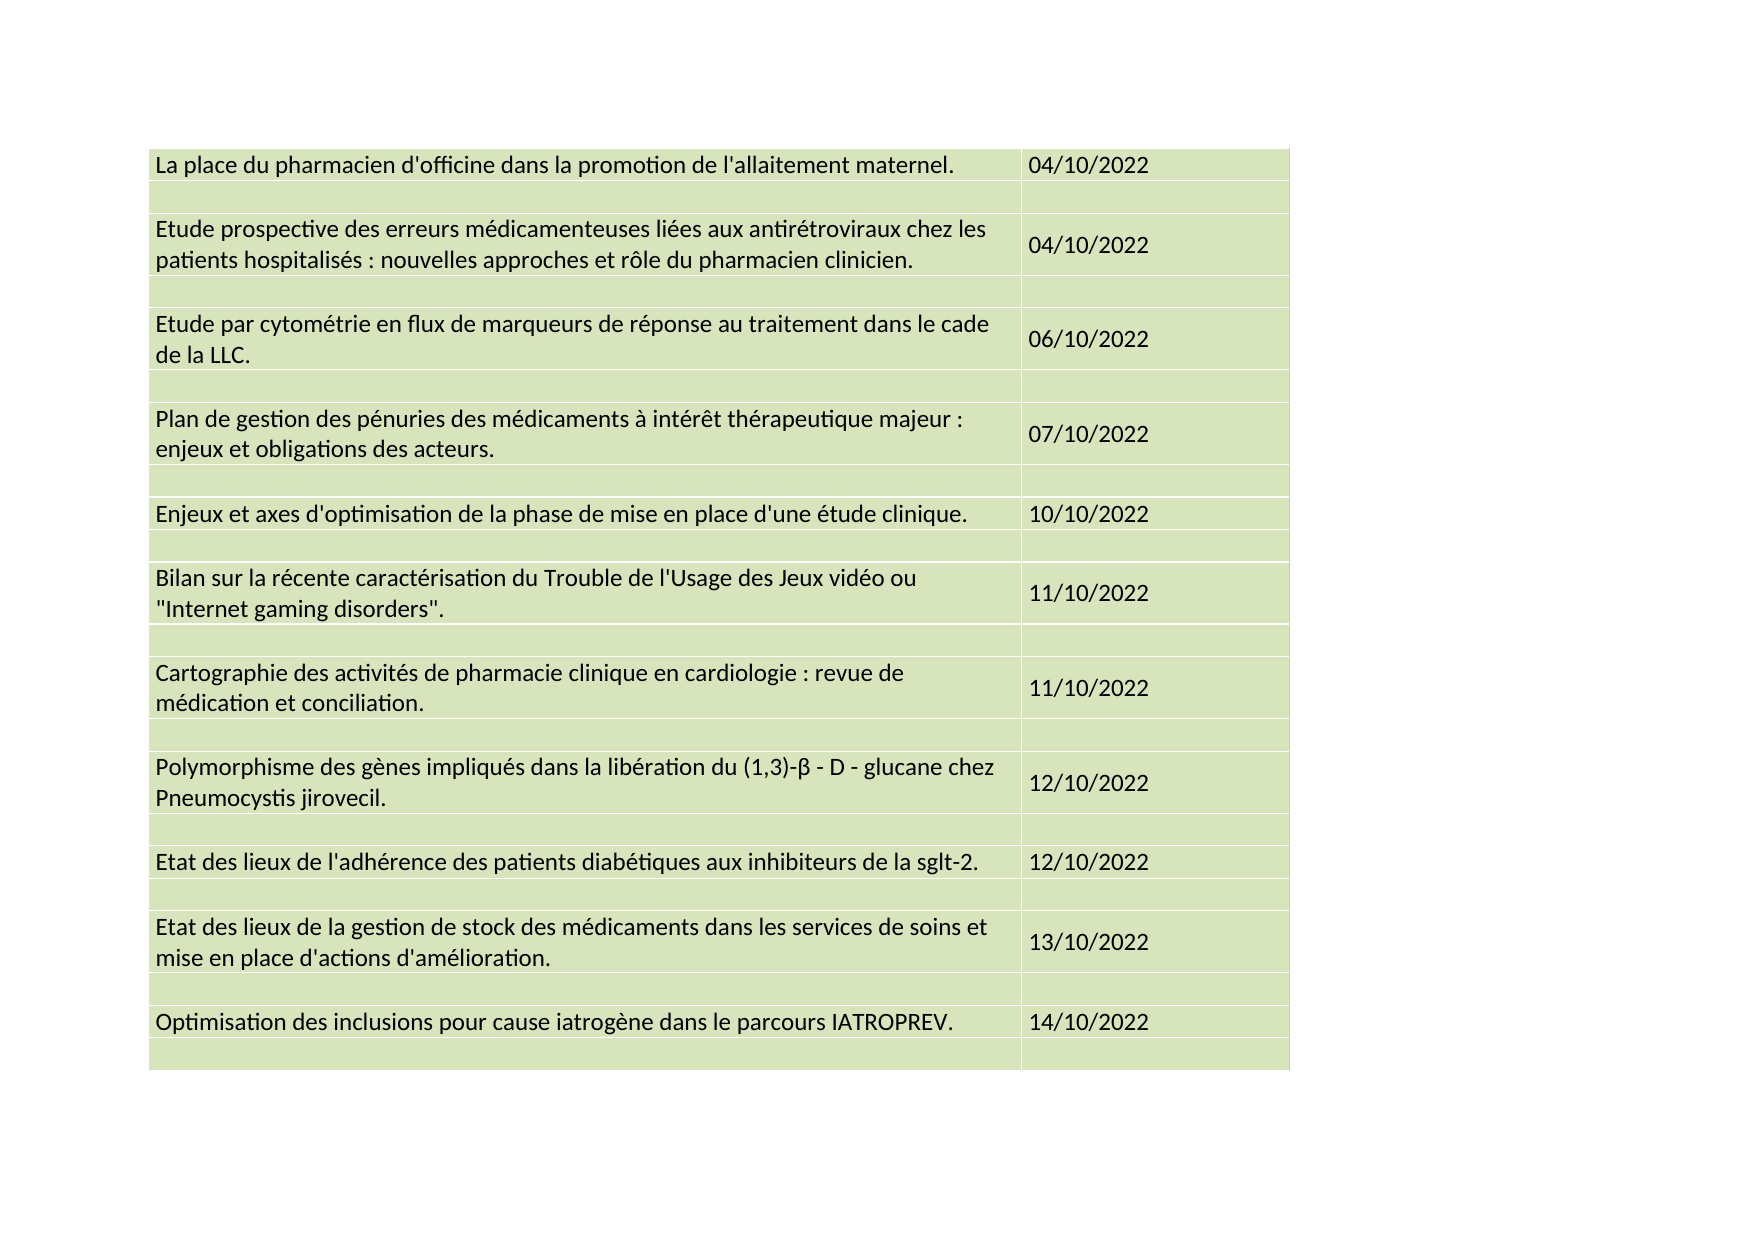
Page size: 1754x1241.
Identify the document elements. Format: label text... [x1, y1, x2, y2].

table_cell [149, 181, 1021, 213]
table_cell Etat des lieux de l'adhérence des patients diabétiques aux inhibiteurs de la sglt-2. [149, 846, 1021, 878]
table_cell 11/10/2022 [1022, 563, 1289, 623]
table_cell [1022, 530, 1289, 561]
table_cell Optimisation des inclusions pour cause iatrogène dans le parcours IATROPREV. [149, 1006, 1021, 1037]
table_cell 12/10/2022 [1022, 752, 1289, 813]
table_cell [1022, 973, 1289, 1005]
table_cell La place du pharmacien d'officine dans la promotion de l'allaitement maternel. [149, 149, 1021, 180]
table_cell [149, 973, 1021, 1005]
table_cell [149, 465, 1021, 496]
table_cell Cartographie des activités de pharmacie clinique en cardiologie : revue de médication et conciliation. [149, 657, 1021, 718]
table_cell 10/10/2022 [1022, 498, 1289, 529]
table_cell [1022, 181, 1289, 213]
table_cell [1022, 276, 1289, 307]
table_cell 07/10/2022 [1022, 403, 1289, 464]
table_cell [149, 625, 1021, 656]
table_cell Enjeux et axes d'optimisation de la phase de mise en place d'une étude clinique. [149, 498, 1021, 529]
table_cell [149, 1038, 1021, 1070]
table_cell [1022, 370, 1289, 402]
table_cell [149, 370, 1021, 402]
table_cell [149, 719, 1021, 751]
table_cell Etat des lieux de la gestion de stock des médicaments dans les services de soins et mise en place d'actions d'amélioration. [149, 911, 1021, 972]
table_cell Polymorphisme des gènes impliqués dans la libération du (1,3)-β - D - glucane chez Pneumocystis jirovecil. [149, 752, 1021, 813]
table_cell [149, 276, 1021, 307]
table_cell [149, 814, 1021, 845]
table_cell [1022, 879, 1289, 910]
table_cell Bilan sur la récente caractérisation du Trouble de l'Usage des Jeux vidéo ou "Internet gaming disorders". [149, 563, 1021, 623]
table_cell 06/10/2022 [1022, 308, 1289, 369]
table_cell [149, 879, 1021, 910]
table_cell 04/10/2022 [1022, 149, 1289, 180]
table_cell [1022, 1038, 1289, 1070]
table_cell Etude par cytométrie en flux de marqueurs de réponse au traitement dans le cade de la LLC. [149, 308, 1021, 369]
table_cell [149, 530, 1021, 561]
table_cell [1022, 625, 1289, 656]
table_cell 11/10/2022 [1022, 657, 1289, 718]
table_cell [1022, 719, 1289, 751]
table_cell Etude prospective des erreurs médicamenteuses liées aux antirétroviraux chez les patients hospitalisés : nouvelles approches et rôle du pharmacien clinicien. [149, 214, 1021, 275]
table_cell 14/10/2022 [1022, 1006, 1289, 1037]
table_cell [1022, 814, 1289, 845]
table_cell 13/10/2022 [1022, 911, 1289, 972]
table_cell [1022, 465, 1289, 496]
table_cell Plan de gestion des pénuries des médicaments à intérêt thérapeutique majeur : enjeux et obligations des acteurs. [149, 403, 1021, 464]
table_cell 12/10/2022 [1022, 846, 1289, 878]
table_cell 04/10/2022 [1022, 214, 1289, 275]
